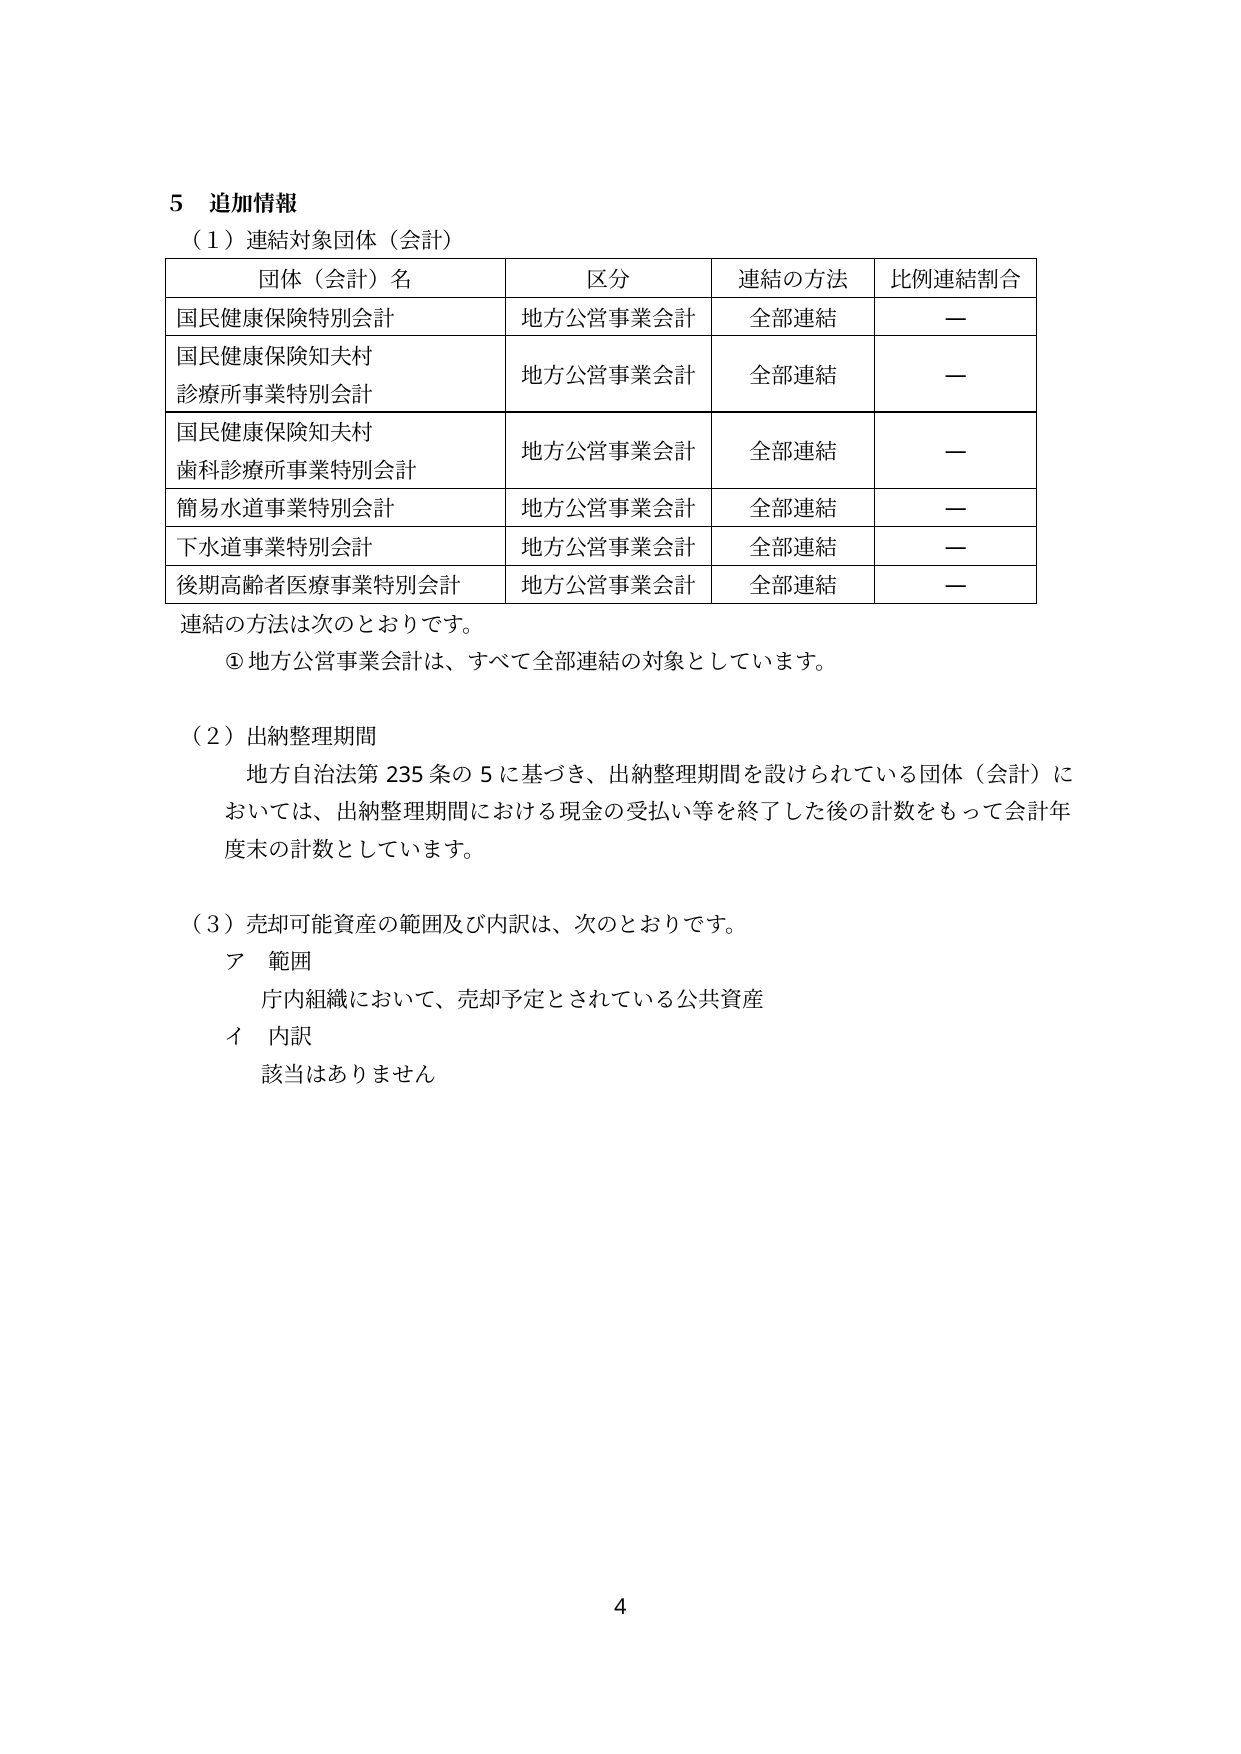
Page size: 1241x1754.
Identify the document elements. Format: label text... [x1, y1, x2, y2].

table_header 連結の方法 [712, 259, 874, 297]
table_cell 全部連結 [712, 527, 874, 564]
text 該当はありません [239, 1054, 1075, 1092]
table_cell 全部連結 [712, 336, 874, 411]
text 連結の方法は次のとおりです。 [180, 604, 1075, 642]
table_cell 地方公営事業会計 [506, 413, 711, 487]
table_cell 全部連結 [712, 566, 874, 603]
text （２）出納整理期間 [180, 717, 1075, 754]
table_cell 国民健康保険知夫村 歯科診療所事業特別会計 [166, 413, 505, 487]
table_cell 全部連結 [712, 298, 874, 335]
text イ 内訳 [224, 1017, 1075, 1054]
table_cell 簡易水道事業特別会計 [166, 489, 505, 526]
table_cell 全部連結 [712, 489, 874, 526]
table_cell ― [875, 527, 1036, 564]
text 庁内組織において、売却予定とされている公共資産 [239, 979, 1075, 1017]
table_cell 地方公営事業会計 [506, 336, 711, 411]
text （１）連結対象団体（会計） [180, 221, 1075, 258]
table_cell 国民健康保険特別会計 [166, 298, 505, 335]
table_cell 地方公営事業会計 [506, 489, 711, 526]
text ①地方公営事業会計は、すべて全部連結の対象としています。 [224, 642, 1075, 679]
table_header 比例連結割合 [875, 259, 1036, 297]
table_cell 後期高齢者医療事業特別会計 [166, 566, 505, 603]
table_cell 地方公営事業会計 [506, 527, 711, 564]
table_cell 地方公営事業会計 [506, 566, 711, 603]
table_cell ― [875, 336, 1036, 411]
text 地方自治法第 235 条の 5 に基づき、出納整理期間を設けられている団体（会計）においては、出納整理期間における現金の受払い等を終了した後の計数をもって会計年度末の計数としています。 [224, 754, 1075, 867]
table_cell ― [875, 489, 1036, 526]
text （３）売却可能資産の範囲及び内訳は、次のとおりです。 [180, 904, 1075, 942]
table_header 区分 [506, 259, 711, 297]
table_header 団体（会計）名 [166, 259, 505, 297]
table_cell 下水道事業特別会計 [166, 527, 505, 564]
table_cell 地方公営事業会計 [506, 298, 711, 335]
table_cell 全部連結 [712, 413, 874, 487]
table_cell ― [875, 566, 1036, 603]
table_cell ― [875, 298, 1036, 335]
table_cell 国民健康保険知夫村 診療所事業特別会計 [166, 336, 505, 411]
text ５ 追加情報 [165, 183, 1075, 221]
table_cell ― [875, 413, 1036, 487]
text ア 範囲 [224, 942, 1075, 979]
